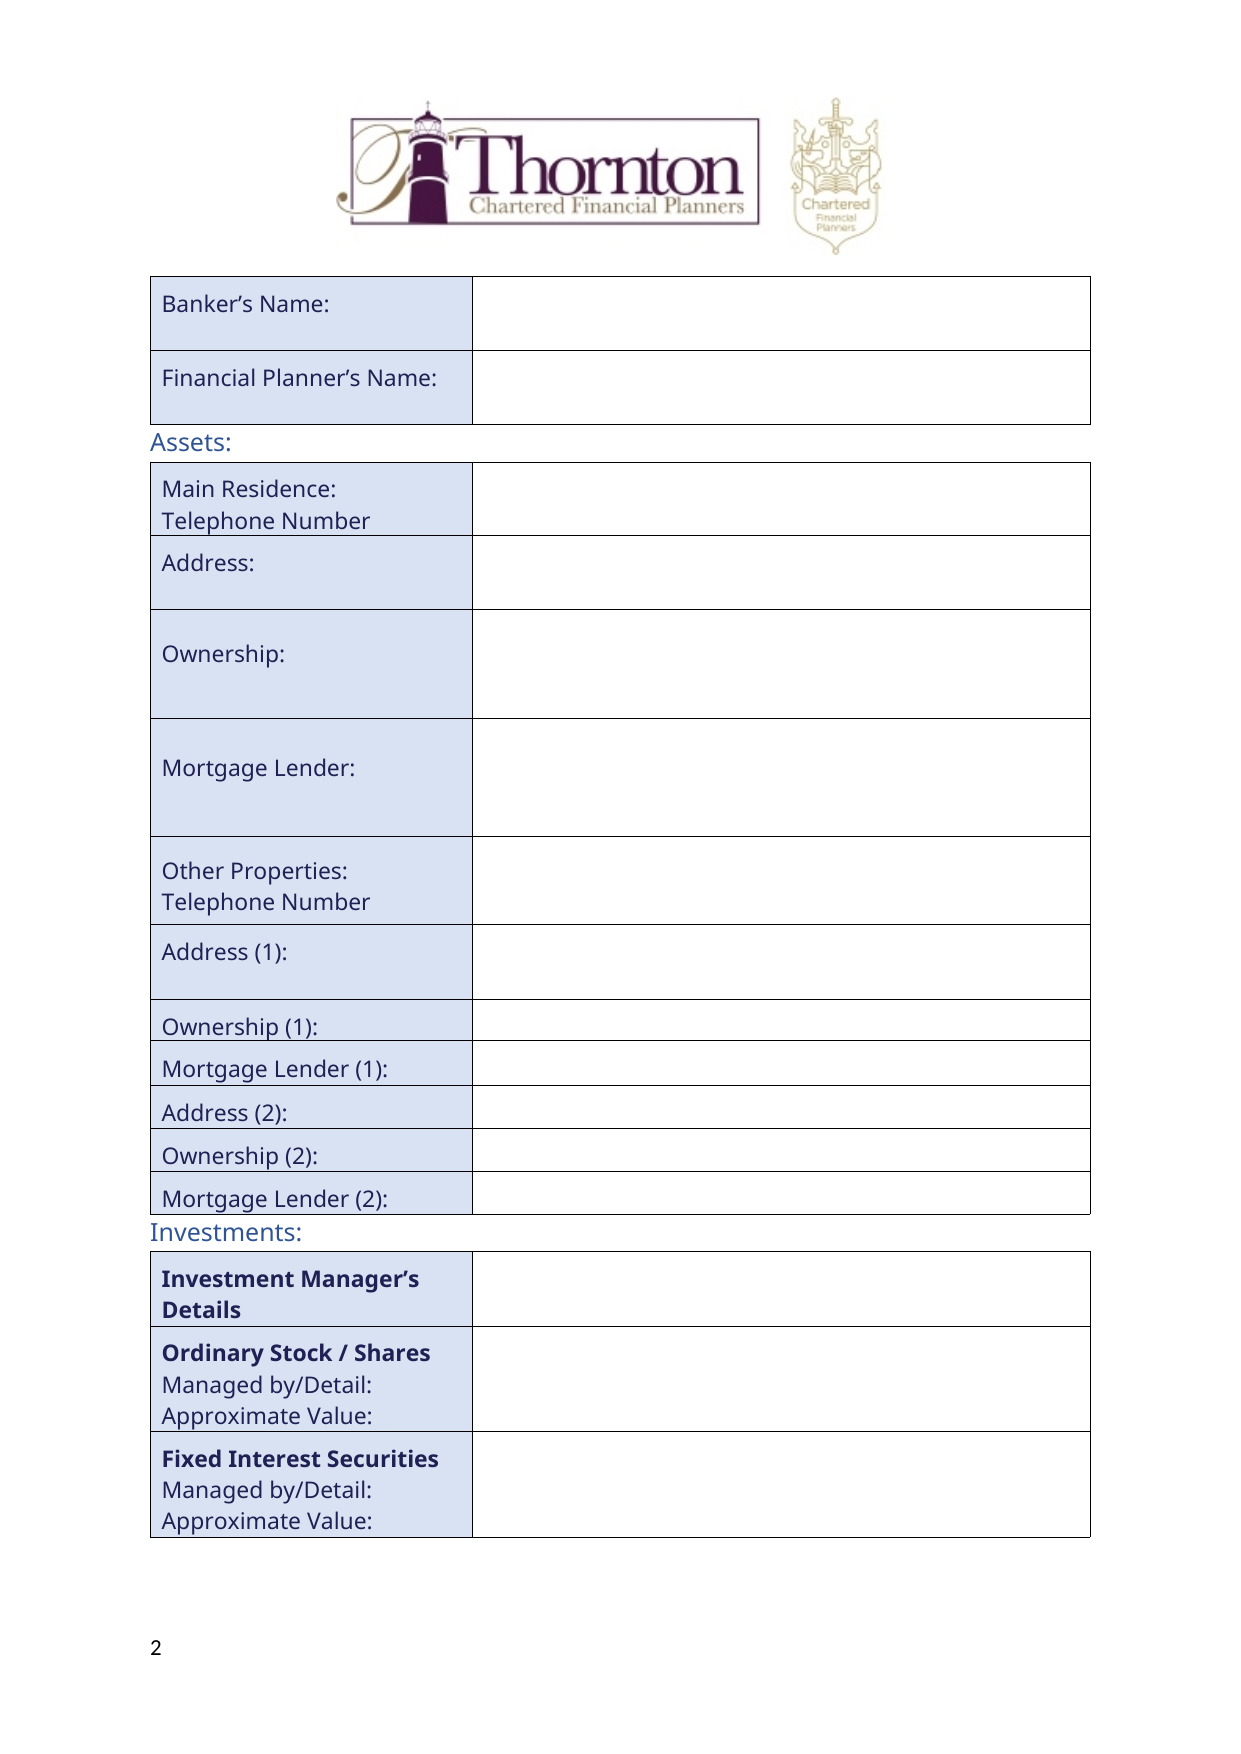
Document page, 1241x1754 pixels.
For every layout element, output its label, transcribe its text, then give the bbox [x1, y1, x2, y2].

table_cell [473, 1172, 1090, 1214]
table_header [473, 1252, 1090, 1326]
table_cell Address (1): [151, 925, 472, 999]
table_cell Ownership: [151, 610, 472, 718]
table_header [473, 463, 1090, 535]
table_cell [473, 719, 1090, 836]
table_cell [473, 1129, 1090, 1171]
table_cell [473, 610, 1090, 718]
table_cell Ownership (2): [151, 1129, 472, 1171]
table_header Main Residence: Telephone Number [151, 463, 472, 535]
table_cell [473, 277, 1090, 350]
subtitle Assets: [150, 425, 1090, 459]
table_cell [473, 1327, 1090, 1431]
table_cell Financial Planner’s Name: [151, 351, 472, 424]
table_cell [473, 925, 1090, 999]
picture [335, 73, 905, 255]
table_cell [473, 1041, 1090, 1085]
table_cell [473, 1432, 1090, 1537]
table_cell Banker’s Name: [151, 277, 472, 350]
table_cell [473, 837, 1090, 924]
table_header Investment Manager’s Details [151, 1252, 472, 1326]
table_cell Address: [151, 536, 472, 609]
table_cell Mortgage Lender (1): [151, 1041, 472, 1085]
table_cell Address (2): [151, 1086, 472, 1128]
table_cell [473, 351, 1090, 424]
table_cell Mortgage Lender: [151, 719, 472, 836]
table_cell Mortgage Lender (2): [151, 1172, 472, 1214]
table_cell Ownership (1): [151, 1000, 472, 1040]
subtitle Investments: [150, 1215, 1090, 1248]
table_cell [473, 1086, 1090, 1128]
table_cell Other Properties: Telephone Number [151, 837, 472, 924]
table_cell [473, 1000, 1090, 1040]
table_cell [473, 536, 1090, 609]
table_cell Fixed Interest Securities Managed by/Detail: Approximate Value: [151, 1432, 472, 1537]
table_cell Ordinary Stock / Shares Managed by/Detail: Approximate Value: [151, 1327, 472, 1431]
